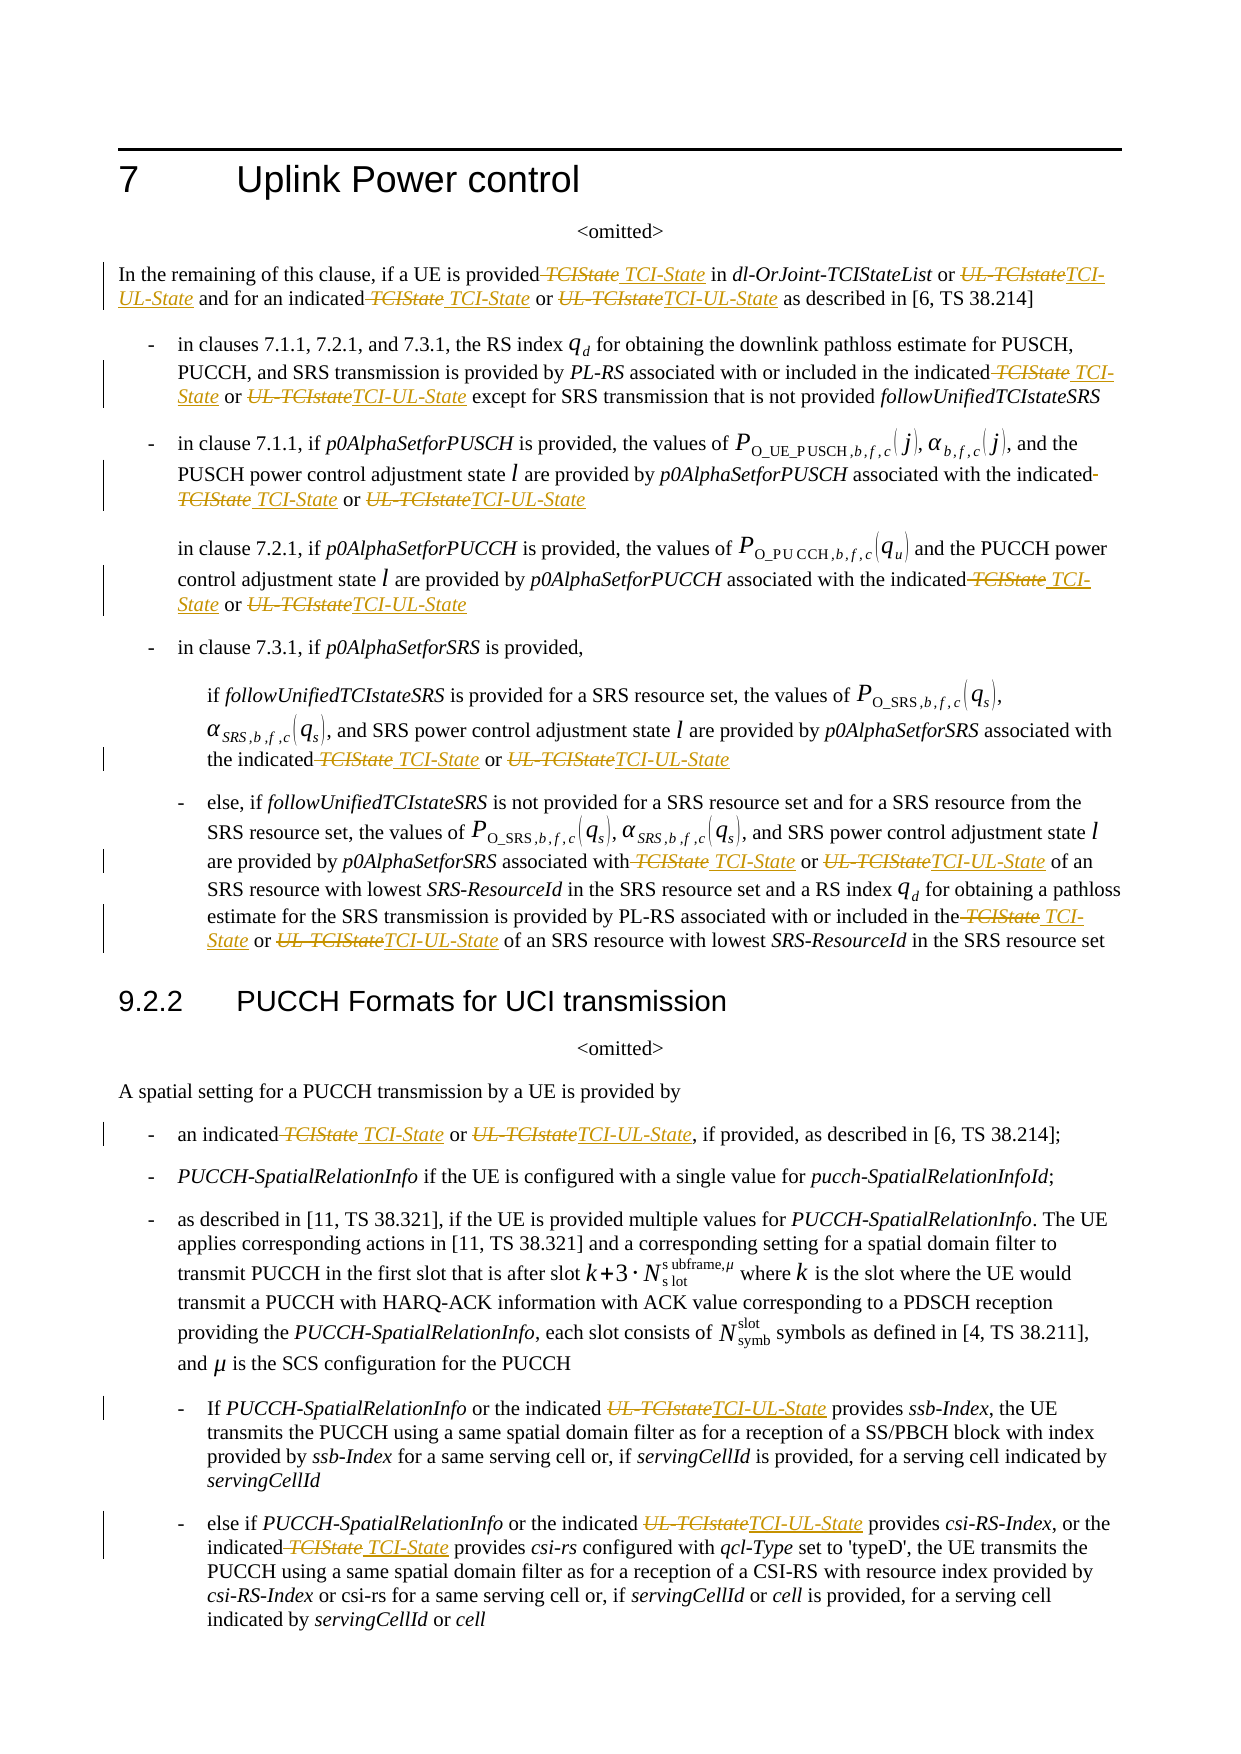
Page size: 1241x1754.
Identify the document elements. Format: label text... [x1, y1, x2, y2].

text if followUnifiedTCIstateSRS is provided for a SRS resource set, the values of , , and SRS power control adjustment state are provided by p0AlphaSetforSRS associated with the indicated or [177, 678, 1122, 771]
text - else if PUCCH-SpatialRelationInfo or the indicated provides csi-RS-Index, or the indicated provides csi-rs configured with qcl-Type set to 'typeD', the UE transmits the PUCCH using a same spatial domain filter as for a reception of a CSI-RS with resource index provided by csi-RS-Index or csi-rs for a same serving cell or, if servingCellId or cell is provided, for a serving cell indicated by servingCellId or cell [177, 1511, 1122, 1631]
text - an indicated or , if provided, as described in [6, TS 38.214]; [148, 1122, 1122, 1146]
text 7 Uplink Power control [118, 151, 1122, 200]
text <omitted> [118, 1036, 1122, 1060]
text 9.2.2 PUCCH Formats for UCI transmission [118, 984, 1122, 1017]
text - If PUCCH-SpatialRelationInfo or the indicated provides ssb-Index, the UE transmits the PUCCH using a same spatial domain filter as for a reception of a SS/PBCH block with index provided by ssb-Index for a same serving cell or, if servingCellId is provided, for a serving cell indicated by servingCellId [177, 1396, 1122, 1492]
text <omitted> [118, 219, 1122, 243]
text - in clause 7.3.1, if p0AlphaSetforSRS is provided, [148, 635, 1122, 659]
text - in clause 7.1.1, if p0AlphaSetforPUSCH is provided, the values of , , and the PUSCH power control adjustment state are provided by p0AlphaSetforPUSCH associated with the indicated or [148, 427, 1122, 511]
text - in clauses 7.1.1, 7.2.1, and 7.3.1, the RS index for obtaining the downlink pathloss estimate for PUSCH, PUCCH, and SRS transmission is provided by PL-RS associated with or included in the indicated or except for SRS transmission that is not provided followUnifiedTCIstateSRS [148, 329, 1122, 408]
text - PUCCH-SpatialRelationInfo if the UE is configured with a single value for pucch-SpatialRelationInfoId; [148, 1164, 1122, 1188]
text in clause 7.2.1, if p0AlphaSetforPUCCH is provided, the values of and the PUCCH power control adjustment state are provided by p0AlphaSetforPUCCH associated with the indicated or [148, 530, 1122, 616]
text A spatial setting for a PUCCH transmission by a UE is provided by [118, 1079, 1122, 1103]
text In the remaining of this clause, if a UE is provided in dl-OrJoint-TCIStateList or and for an indicated or as described in [6, TS 38.214] [118, 262, 1122, 310]
text - as described in [11, TS 38.321], if the UE is provided multiple values for PUCCH-SpatialRelationInfo. The UE applies corresponding actions in [11, TS 38.321] and a corresponding setting for a spatial domain filter to transmit PUCCH in the first slot that is after slot where is the slot where the UE would transmit a PUCCH with HARQ-ACK information with ACK value corresponding to a PDSCH reception providing the PUCCH-SpatialRelationInfo, each slot consists of symbols as defined in [4, TS 38.211], and is the SCS configuration for the PUCCH [148, 1207, 1122, 1377]
text - else, if followUnifiedTCIstateSRS is not provided for a SRS resource set and for a SRS resource from the SRS resource set, the values of , , and SRS power control adjustment state are provided by p0AlphaSetforSRS associated with or of an SRS resource with lowest SRS-ResourceId in the SRS resource set and a RS index for obtaining a pathloss estimate for the SRS transmission is provided by PL-RS associated with or included in the or of an SRS resource with lowest SRS-ResourceId in the SRS resource set [177, 790, 1122, 952]
